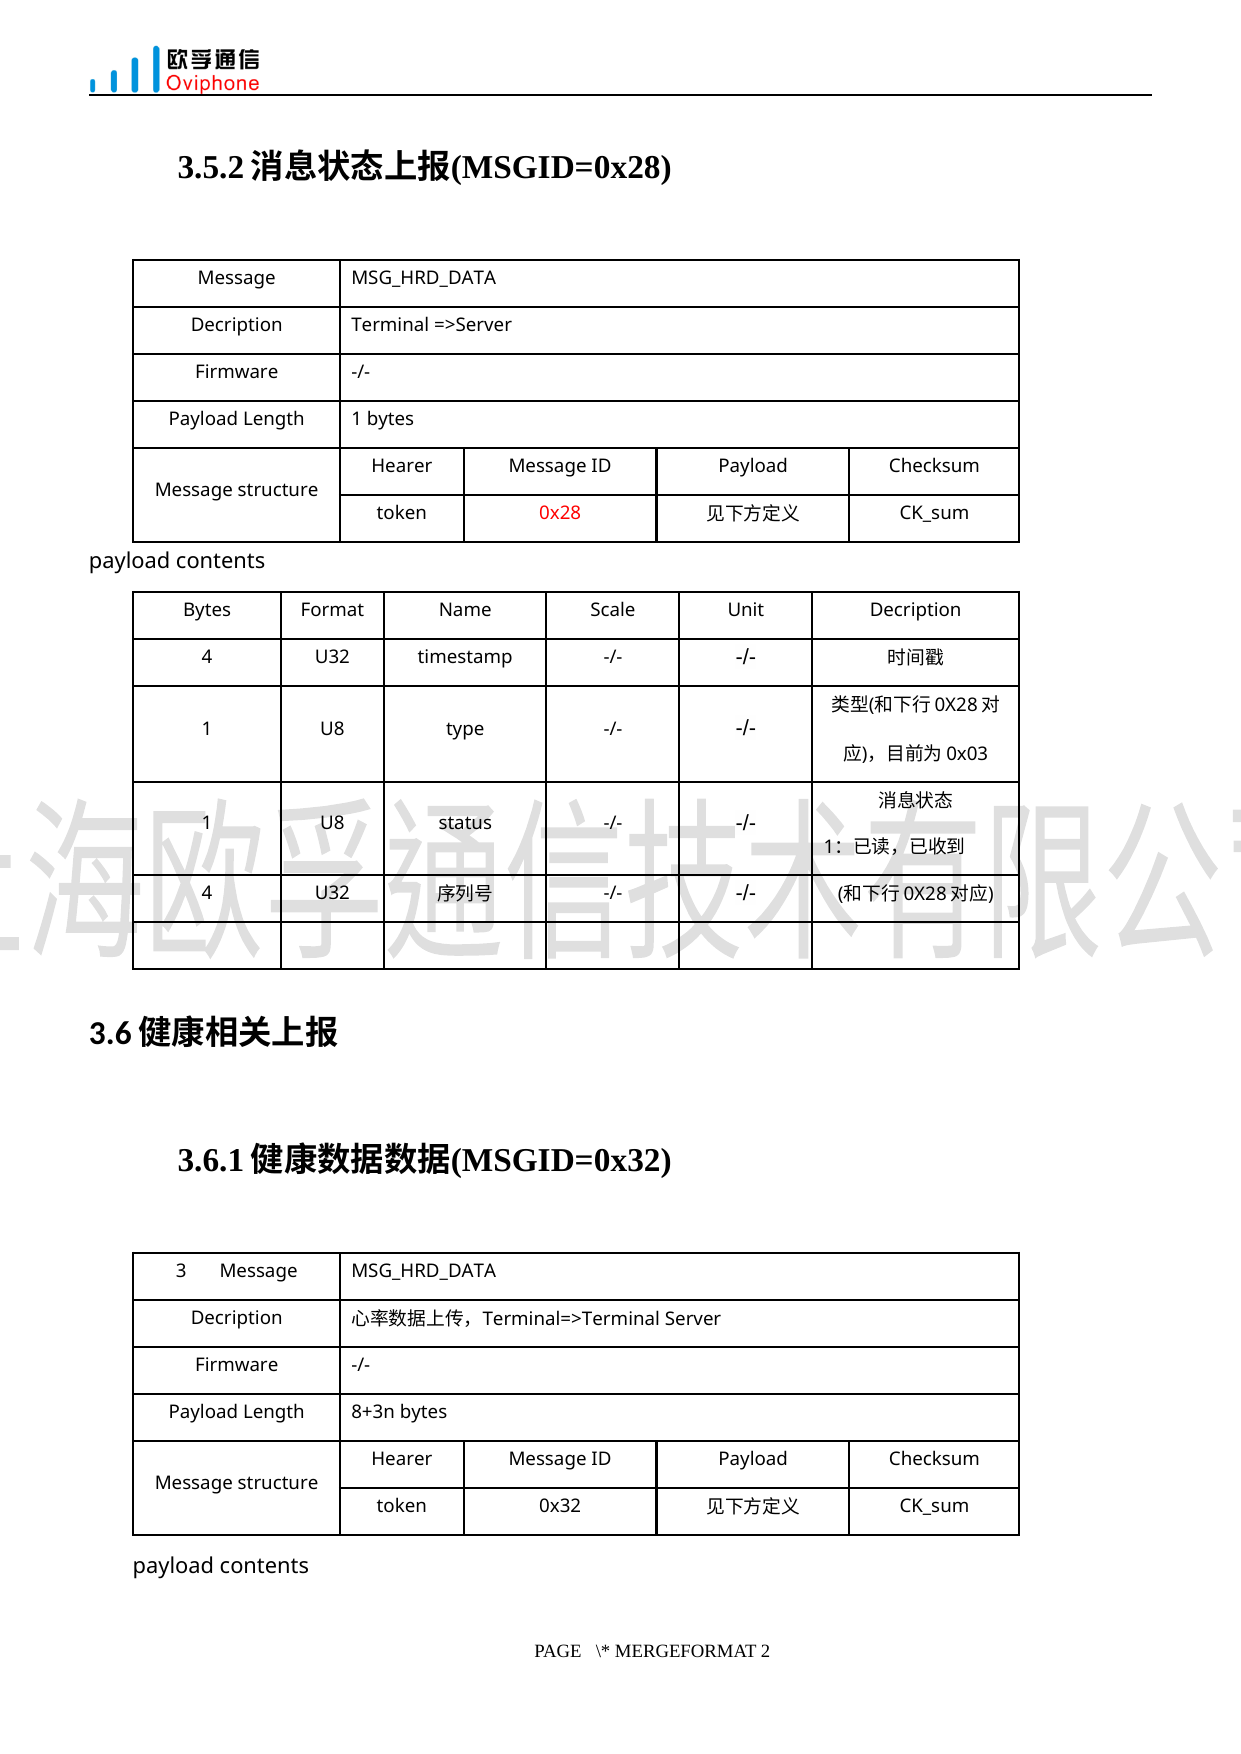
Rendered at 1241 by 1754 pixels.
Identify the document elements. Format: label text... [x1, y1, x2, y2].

table_cell CK_sum [850, 1489, 1018, 1534]
table_cell Terminal =>Server [341, 308, 1018, 353]
table_cell Payload Length [134, 402, 339, 447]
table_cell -/- [680, 876, 811, 921]
table_cell 0x28 [465, 496, 655, 541]
table_cell [134, 923, 280, 968]
table_cell [547, 923, 678, 968]
table_cell -/- [547, 640, 678, 685]
table_cell U8 [282, 783, 383, 874]
table_header MSG_HRD_DATA [341, 1254, 1018, 1299]
table_cell CK_sum [850, 496, 1018, 541]
table_cell 见下方定义 [658, 496, 848, 541]
table_cell type [385, 687, 545, 781]
table_cell (和下行0X28对应) [813, 876, 1018, 921]
table_header Scale [547, 593, 678, 638]
table_cell -/- [547, 876, 678, 921]
table_cell -/- [680, 783, 811, 874]
table_cell -/- [547, 783, 678, 874]
table_cell Message structure [134, 449, 339, 541]
table_cell Decription [134, 1301, 339, 1346]
table_cell 时间戳 [813, 640, 1018, 685]
table_cell 见下方定义 [658, 1489, 848, 1534]
table_cell 0x32 [465, 1489, 655, 1534]
subtitle 3.6.1健康数据数据(MSGID=0x32) [177, 1124, 1152, 1189]
table_cell Firmware [134, 355, 339, 400]
table_cell 1 bytes [341, 402, 1018, 447]
table_cell 类型(和下行0X28对应)，目前为0x03 [813, 687, 1018, 781]
table_cell Firmware [134, 1348, 339, 1393]
table_cell 心率数据上传，Terminal=>Terminal Server [341, 1301, 1018, 1346]
table_cell -/- [341, 1348, 1018, 1393]
table_cell [282, 923, 383, 968]
table_cell Checksum [850, 449, 1018, 494]
table_cell 8+3n bytes [341, 1395, 1018, 1440]
table_cell 1 [134, 783, 280, 874]
subtitle 3.6健康相关上报 [89, 997, 1152, 1062]
subtitle 3.5.2消息状态上报(MSGID=0x28) [177, 132, 1152, 197]
table_cell 消息状态 1：已读，已收到 [813, 783, 1018, 874]
table_cell U32 [282, 876, 383, 921]
table_header Message [134, 1254, 339, 1299]
table_cell 1 [134, 687, 280, 781]
table_cell U8 [282, 687, 383, 781]
table_cell Checksum [850, 1442, 1018, 1487]
table_cell Payload Length [134, 1395, 339, 1440]
table_header MSG_HRD_DATA [341, 261, 1018, 306]
table_cell Message ID [465, 449, 655, 494]
table_cell status [385, 783, 545, 874]
table_cell Hearer [341, 449, 463, 494]
table_cell Payload [658, 449, 848, 494]
list payload contents [89, 543, 1152, 576]
table_header Message [134, 261, 339, 306]
table_header Name [385, 593, 545, 638]
table_cell -/- [680, 687, 811, 781]
table_cell token [341, 1489, 463, 1534]
table_cell -/- [680, 640, 811, 685]
table_cell Decription [134, 308, 339, 353]
table_cell 序列号 [385, 876, 545, 921]
table_cell [385, 923, 545, 968]
table_cell Payload [658, 1442, 848, 1487]
table_cell token [341, 496, 463, 541]
table_header Decription [813, 593, 1018, 638]
table_cell 4 [134, 640, 280, 685]
table_cell -/- [547, 687, 678, 781]
table_cell Message structure [134, 1442, 339, 1534]
table_header Bytes [134, 593, 280, 638]
table_header Format [282, 593, 383, 638]
text payload contents [89, 1549, 1152, 1581]
picture [88, 41, 265, 95]
table_cell U32 [282, 640, 383, 685]
table_cell Hearer [341, 1442, 463, 1487]
table_cell -/- [341, 355, 1018, 400]
table_header Unit [680, 593, 811, 638]
table_cell Message ID [465, 1442, 655, 1487]
table_cell timestamp [385, 640, 545, 685]
table_cell 4 [134, 876, 280, 921]
table_cell [813, 923, 1018, 968]
table_cell [680, 923, 811, 968]
